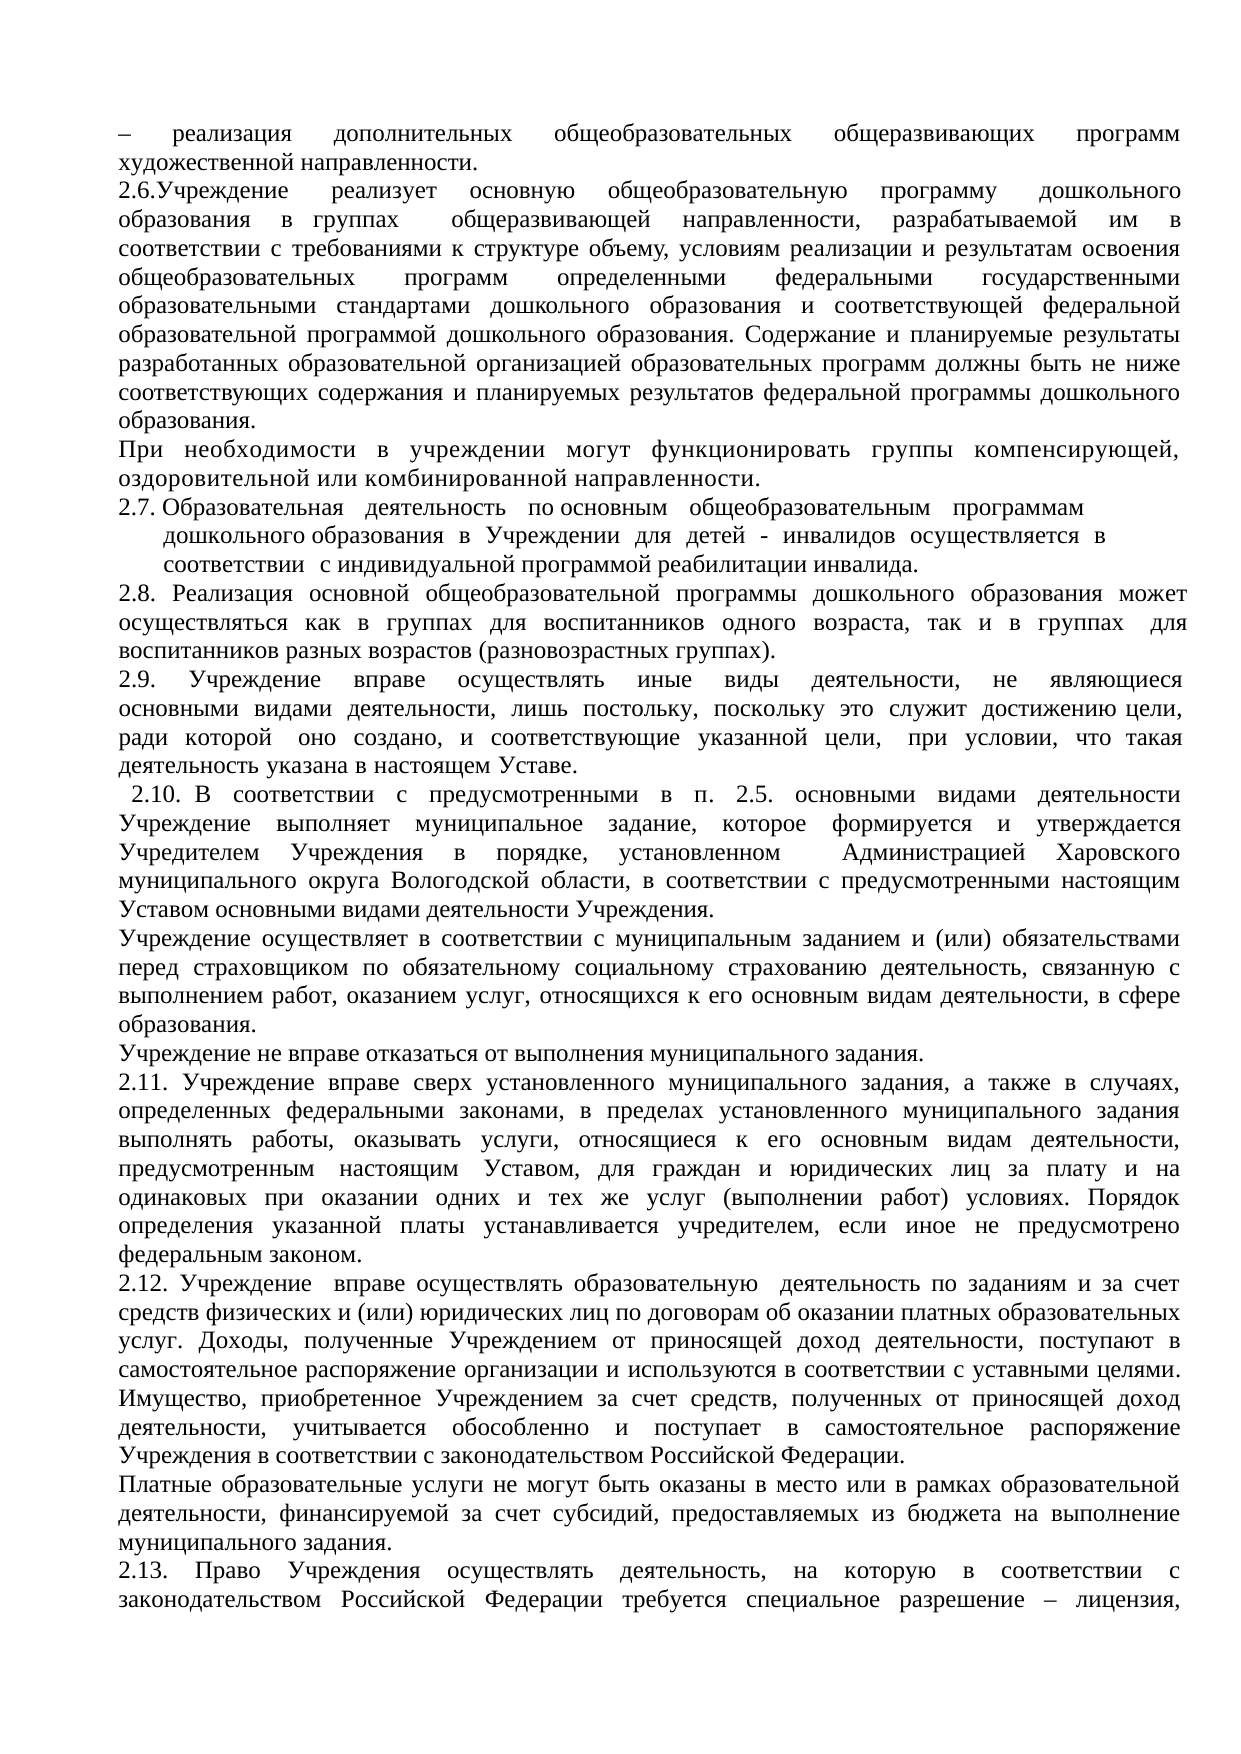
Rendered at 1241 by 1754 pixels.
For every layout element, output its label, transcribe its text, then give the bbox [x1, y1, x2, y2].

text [118, 1556, 1181, 1613]
text Платные образовательные услуги не могут быть оказаны в место или в рамках образовательной деятельности, финансируемой за счет субсидий, предоставляемых из бюджета на выполнение муниципального задания. [118, 1469, 1181, 1556]
text 2.8. Реализация основной общеобразовательной программы дошкольного образования может осуществляться как в группах для воспитанников одного возраста, так и в группах для воспитанников разных возрастов (разновозрастных группах). [118, 578, 1187, 664]
subtitle 2.7. Образовательная деятельность по основным общеобразовательным программам дошкольного образования в Учреждении для детей - инвалидов осуществляется в соответствии с индивидуальной программой реабилитации инвалида. [118, 492, 1181, 578]
text – реализация дополнительных общеобразовательных общеразвивающих программ художественной направленности. [118, 118, 1181, 176]
subtitle 2.6.Учреждение реализует основную общеобразовательную программу дошкольного образования в группах общеразвивающей направленности, разрабатываемой им в соответствии с требованиями к структуре объему, условиям реализации и результатам освоения общеобразовательных программ определенными федеральными государственными образовательными стандартами дошкольного образования и соответствующей федеральной образовательной программой дошкольного образования. Содержание и планируемые результаты разработанных образовательной организацией образовательных программ должны быть не ниже соответствующих содержания и планируемых результатов федеральной программы дошкольного образования. [118, 176, 1181, 434]
text Учреждение не вправе отказаться от выполнения муниципального задания. [118, 1038, 1181, 1067]
text 2.11. Учреждение вправе сверх установленного муниципального задания, а также в случаях, определенных федеральными законами, в пределах установленного муниципального задания выполнять работы, оказывать услуги, относящиеся к его основным видам деятельности, предусмотренным настоящим Уставом, для граждан и юридических лиц за плату и на одинаковых при оказании одних и тех же услуг (выполнении работ) условиях. Порядок определения указанной платы устанавливается учредителем, если иное не предусмотрено федеральным законом. [118, 1067, 1181, 1268]
text 2.12. Учреждение вправе осуществлять образовательную деятельность по заданиям и за счет средств физических и (или) юридических лиц по договорам об оказании платных образовательных услуг. Доходы, полученные Учреждением от приносящей доход деятельности, поступают в самостоятельное распоряжение организации и используются в соответствии с уставными целями. Имущество, приобретенное Учреждением за счет средств, полученных от приносящей доход деятельности, учитывается обособленно и поступает в самостоятельное распоряжение Учреждения в соответствии с законодательством Российской Федерации. [118, 1268, 1181, 1469]
text Учреждение осуществляет в соответствии с муниципальным заданием и (или) обязательствами перед страховщиком по обязательному социальному страхованию деятельность, связанную с выполнением работ, оказанием услуг, относящихся к его основным видам деятельности, в сфере образования. [118, 923, 1181, 1038]
text 2.9. Учреждение вправе осуществлять иные виды деятельности, не являющиеся основными видами деятельности, лишь постольку, поскольку это служит достижению цели, ради которой оно создано, и соответствующие указанной цели, при условии, что такая деятельность указана в настоящем Уставе. [118, 664, 1183, 779]
text 2.10. В соответствии с предусмотренными в п. 2.5. основными видами деятельности Учреждение выполняет муниципальное задание, которое формируется и утверждается Учредителем Учреждения в порядке, установленном Администрацией Харовского муниципального округа Вологодской области, в соответствии с предусмотренными настоящим Уставом основными видами деятельности Учреждения. [118, 779, 1181, 923]
text При необходимости в учреждении могут функционировать группы компенсирующей, оздоровительной или комбинированной направленности. [118, 434, 1181, 492]
